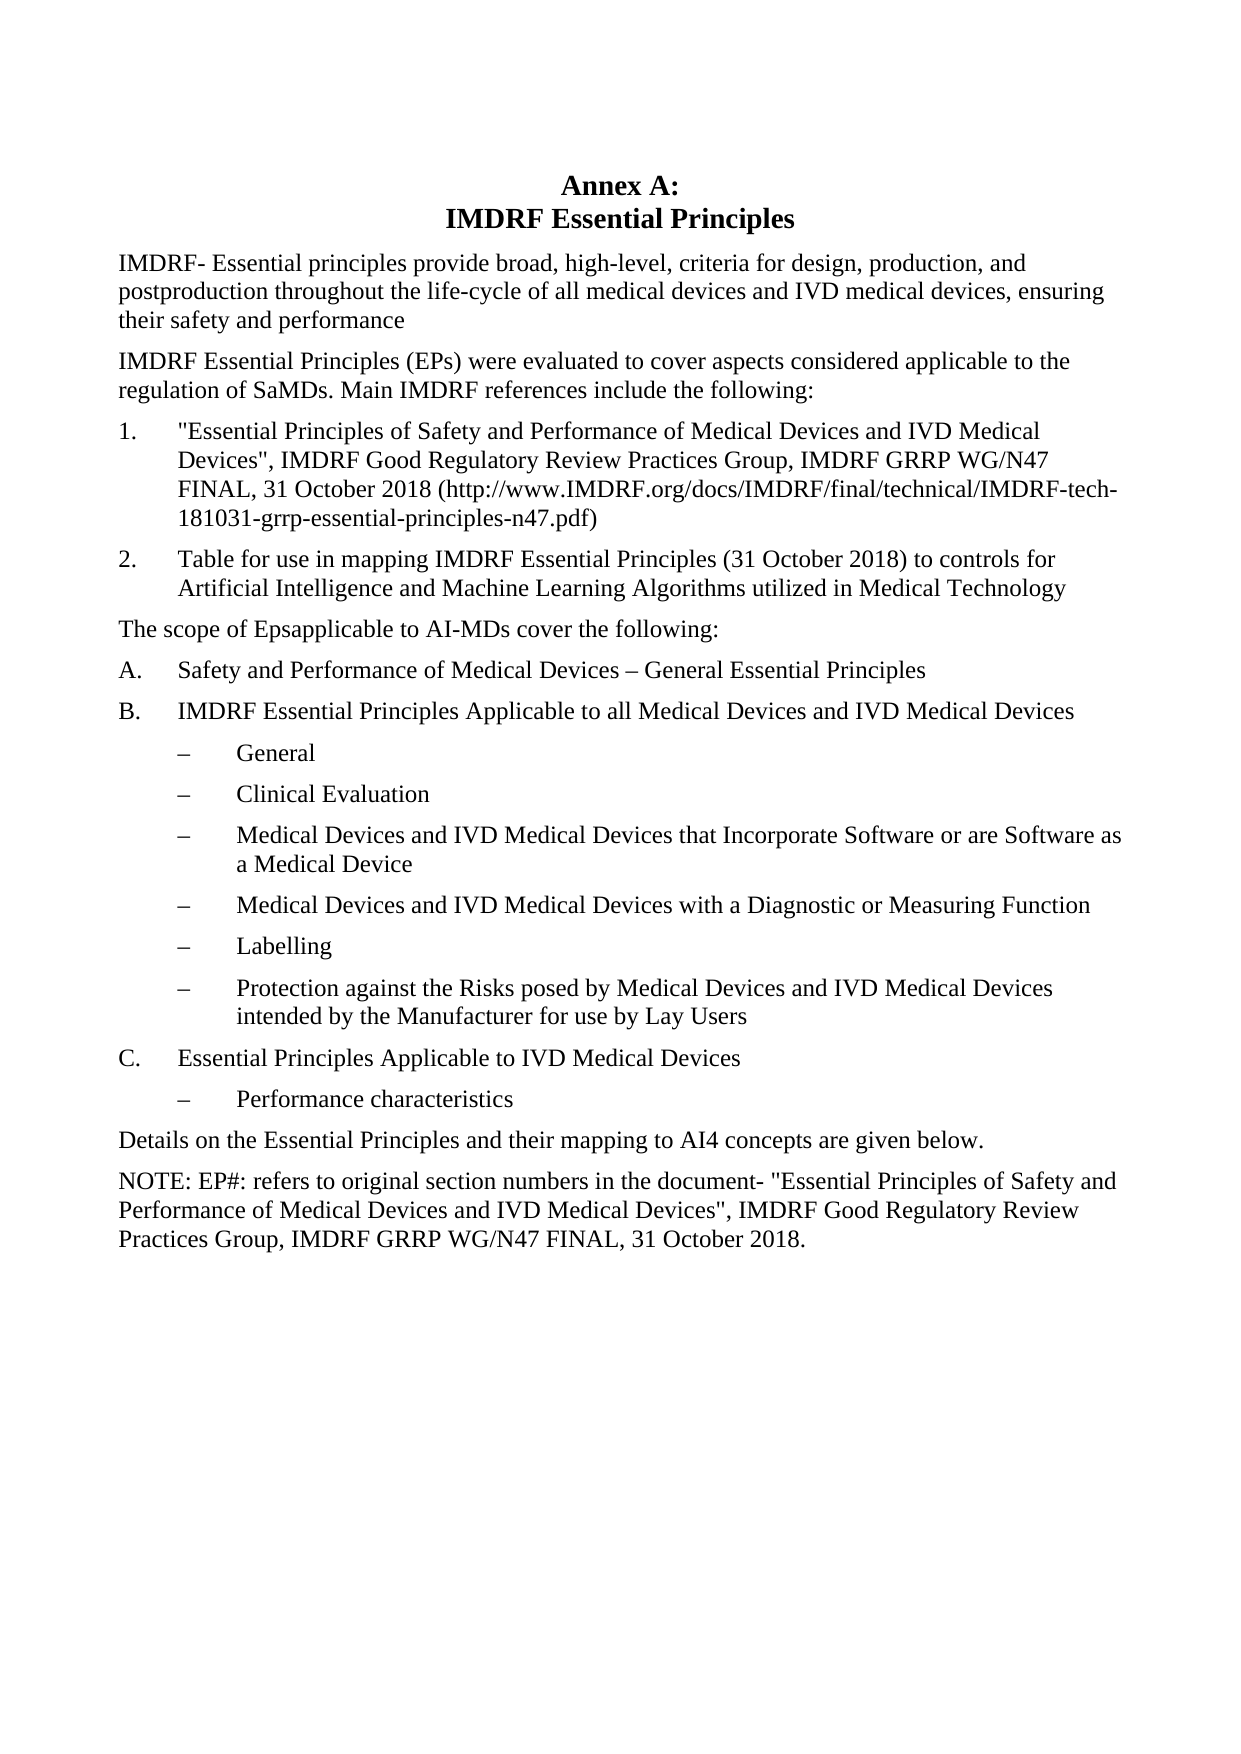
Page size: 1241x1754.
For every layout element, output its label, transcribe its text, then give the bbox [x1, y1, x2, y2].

list Safety and Performance of Medical Devices – General Essential Principles [118, 655, 1122, 684]
list IMDRF Essential Principles Applicable to all Medical Devices and IVD Medical Devices [118, 696, 1122, 725]
text The scope of Epsapplicable to AI-MDs cover the following: [118, 614, 1122, 643]
list Labelling [177, 931, 1122, 960]
list Medical Devices and IVD Medical Devices with a Diagnostic or Measuring Function [177, 890, 1122, 919]
list Medical Devices and IVD Medical Devices that Incorporate Software or are Software as a Medical Device [177, 820, 1122, 878]
list General [177, 738, 1122, 766]
list Performance characteristics [177, 1084, 1122, 1113]
text IMDRF Essential Principles (EPs) were evaluated to cover aspects considered applicable to the regulation of SaMDs. Main IMDRF references include the following: [118, 346, 1122, 404]
list "Essential Principles of Safety and Performance of Medical Devices and IVD Medical Devices", IMDRF Good Regulatory Review Practices Group, IMDRF GRRP WG/N47 FINAL, 31 October 2018 (http://www.IMDRF.org/docs/IMDRF/final/technical/IMDRF-tech-181031-grrp-essential-principles-n47.pdf) [118, 416, 1122, 531]
text IMDRF- Essential principles provide broad, high-level, criteria for design, production, and postproduction throughout the life-cycle of all medical devices and IVD medical devices, ensuring their safety and performance [118, 248, 1122, 334]
title Annex A: IMDRF Essential Principles [118, 168, 1122, 235]
list Protection against the Risks posed by Medical Devices and IVD Medical Devices intended by the Manufacturer for use by Lay Users [177, 973, 1122, 1030]
text Details on the Essential Principles and their mapping to AI4 concepts are given below. [118, 1125, 1122, 1154]
text NOTE: EP#: refers to original section numbers in the document- "Essential Principles of Safety and Performance of Medical Devices and IVD Medical Devices", IMDRF Good Regulatory Review Practices Group, IMDRF GRRP WG/N47 FINAL, 31 October 2018. [118, 1166, 1122, 1253]
list Essential Principles Applicable to IVD Medical Devices [118, 1043, 1122, 1071]
list Table for use in mapping IMDRF Essential Principles (31 October 2018) to controls for Artificial Intelligence and Machine Learning Algorithms utilized in Medical Technology [118, 544, 1122, 601]
list Clinical Evaluation [177, 779, 1122, 808]
